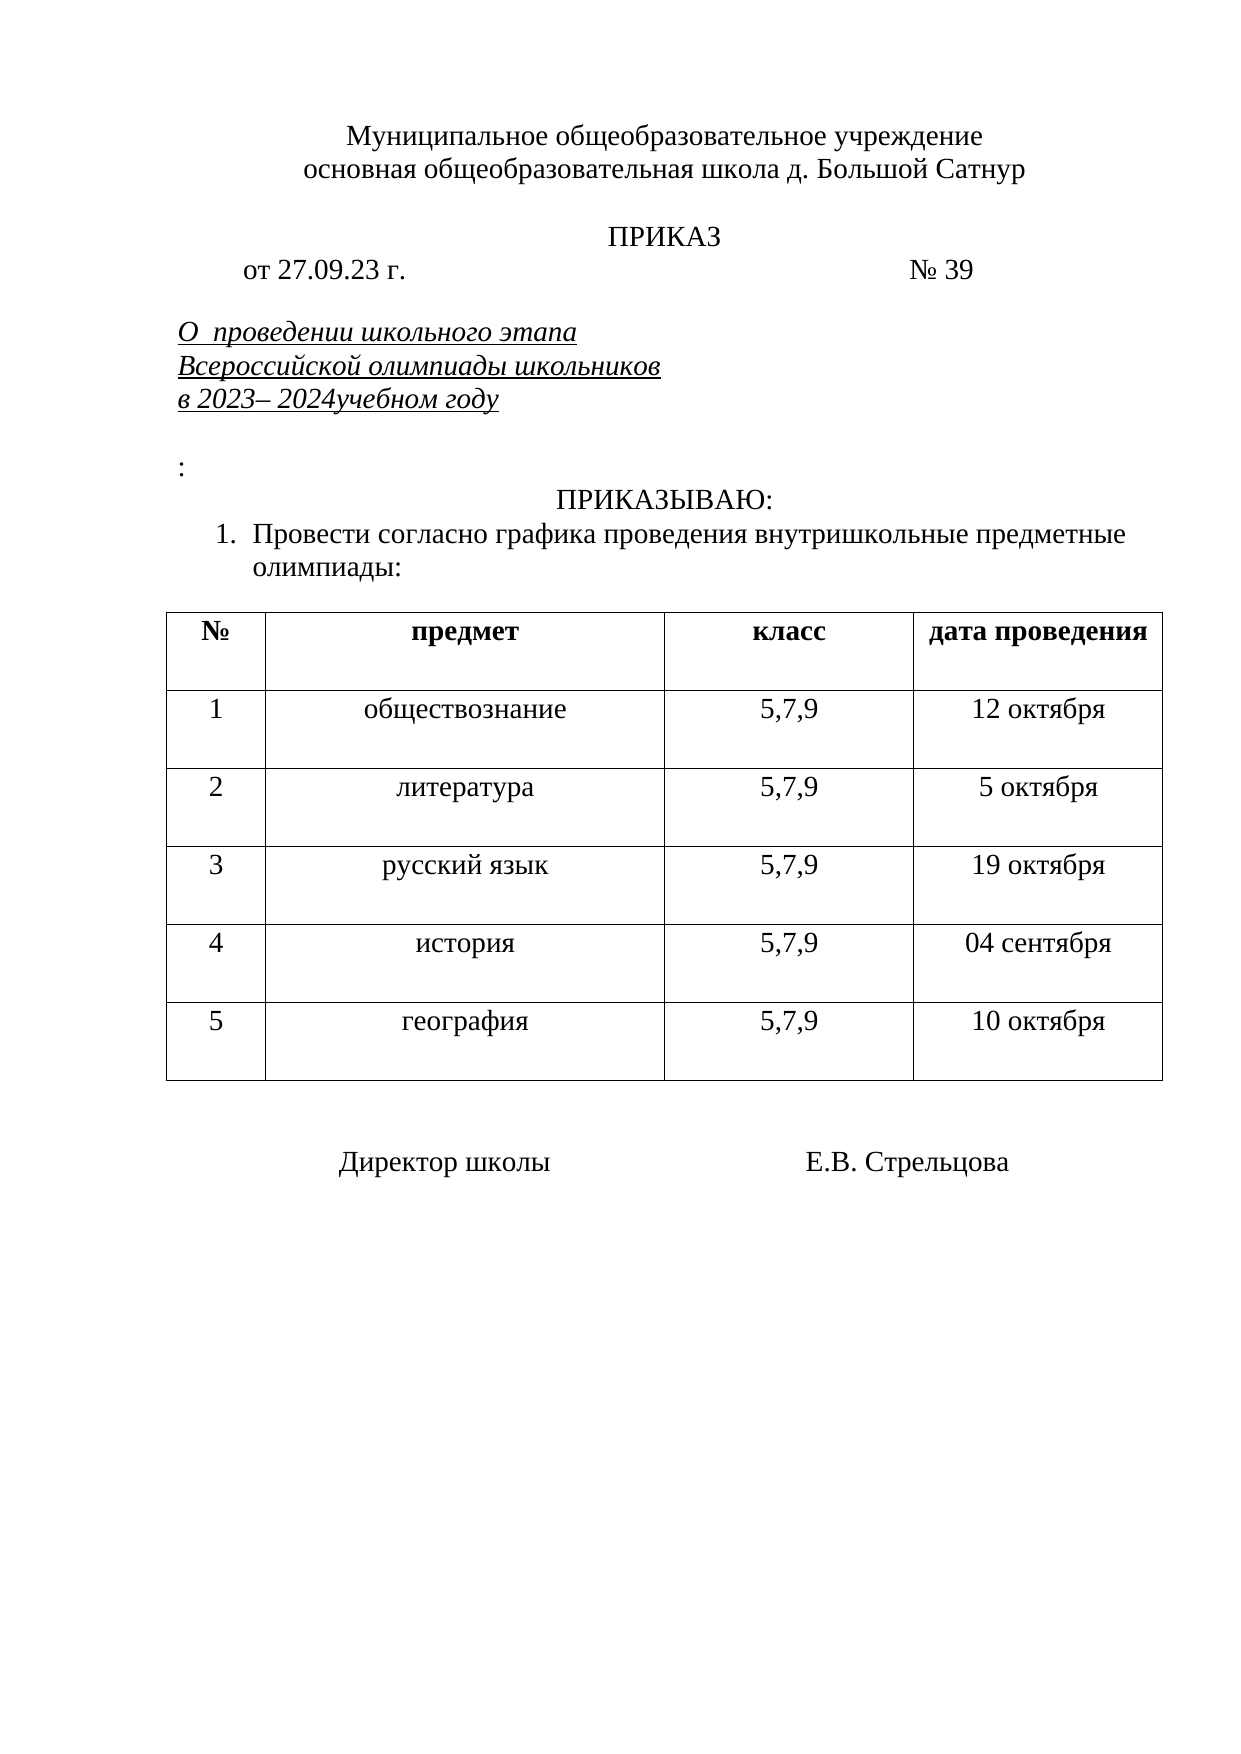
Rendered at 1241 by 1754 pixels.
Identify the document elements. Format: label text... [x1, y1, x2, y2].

table_cell русский язык [266, 847, 664, 924]
text Всероссийской олимпиады школьников [177, 348, 1152, 382]
table_cell география [266, 1003, 664, 1080]
table_cell 5,7,9 [665, 691, 913, 768]
table_cell 2 [167, 769, 265, 846]
table_cell 04 сентября [914, 925, 1162, 1002]
table_cell 12 октября [914, 691, 1162, 768]
table_header класс [665, 613, 913, 690]
table_cell 5,7,9 [665, 1003, 913, 1080]
text ПРИКАЗ [177, 219, 1152, 252]
text О проведении школьного этапа [177, 314, 1152, 348]
text основная общеобразовательная школа д. Большой Сатнур [177, 152, 1152, 185]
table_cell 5,7,9 [665, 769, 913, 846]
table_cell 5,7,9 [665, 925, 913, 1002]
list Провести согласно графика проведения внутришкольные предметные олимпиады: [215, 516, 1152, 583]
table_cell 1 [167, 691, 265, 768]
text Муниципальное общеобразовательное учреждение [177, 118, 1152, 152]
table_cell 5,7,9 [665, 847, 913, 924]
table_cell 5 октября [914, 769, 1162, 846]
text ПРИКАЗЫВАЮ: [177, 482, 1152, 516]
table_cell обществознание [266, 691, 664, 768]
table_cell 10 октября [914, 1003, 1162, 1080]
table_cell 4 [167, 925, 265, 1002]
table_header предмет [266, 613, 664, 690]
text : [177, 449, 1152, 482]
table_header дата проведения [914, 613, 1162, 690]
table_header № [167, 613, 265, 690]
table_cell литература [266, 769, 664, 846]
table_cell 19 октября [914, 847, 1162, 924]
text от 27.09.23 г. № 39 [177, 252, 1152, 286]
text в 2023– 2024учебном году [177, 382, 1152, 415]
table_cell история [266, 925, 664, 1002]
text Директор школы Е.В. Стрельцова [215, 1144, 1152, 1177]
table_cell 5 [167, 1003, 265, 1080]
table_cell 3 [167, 847, 265, 924]
